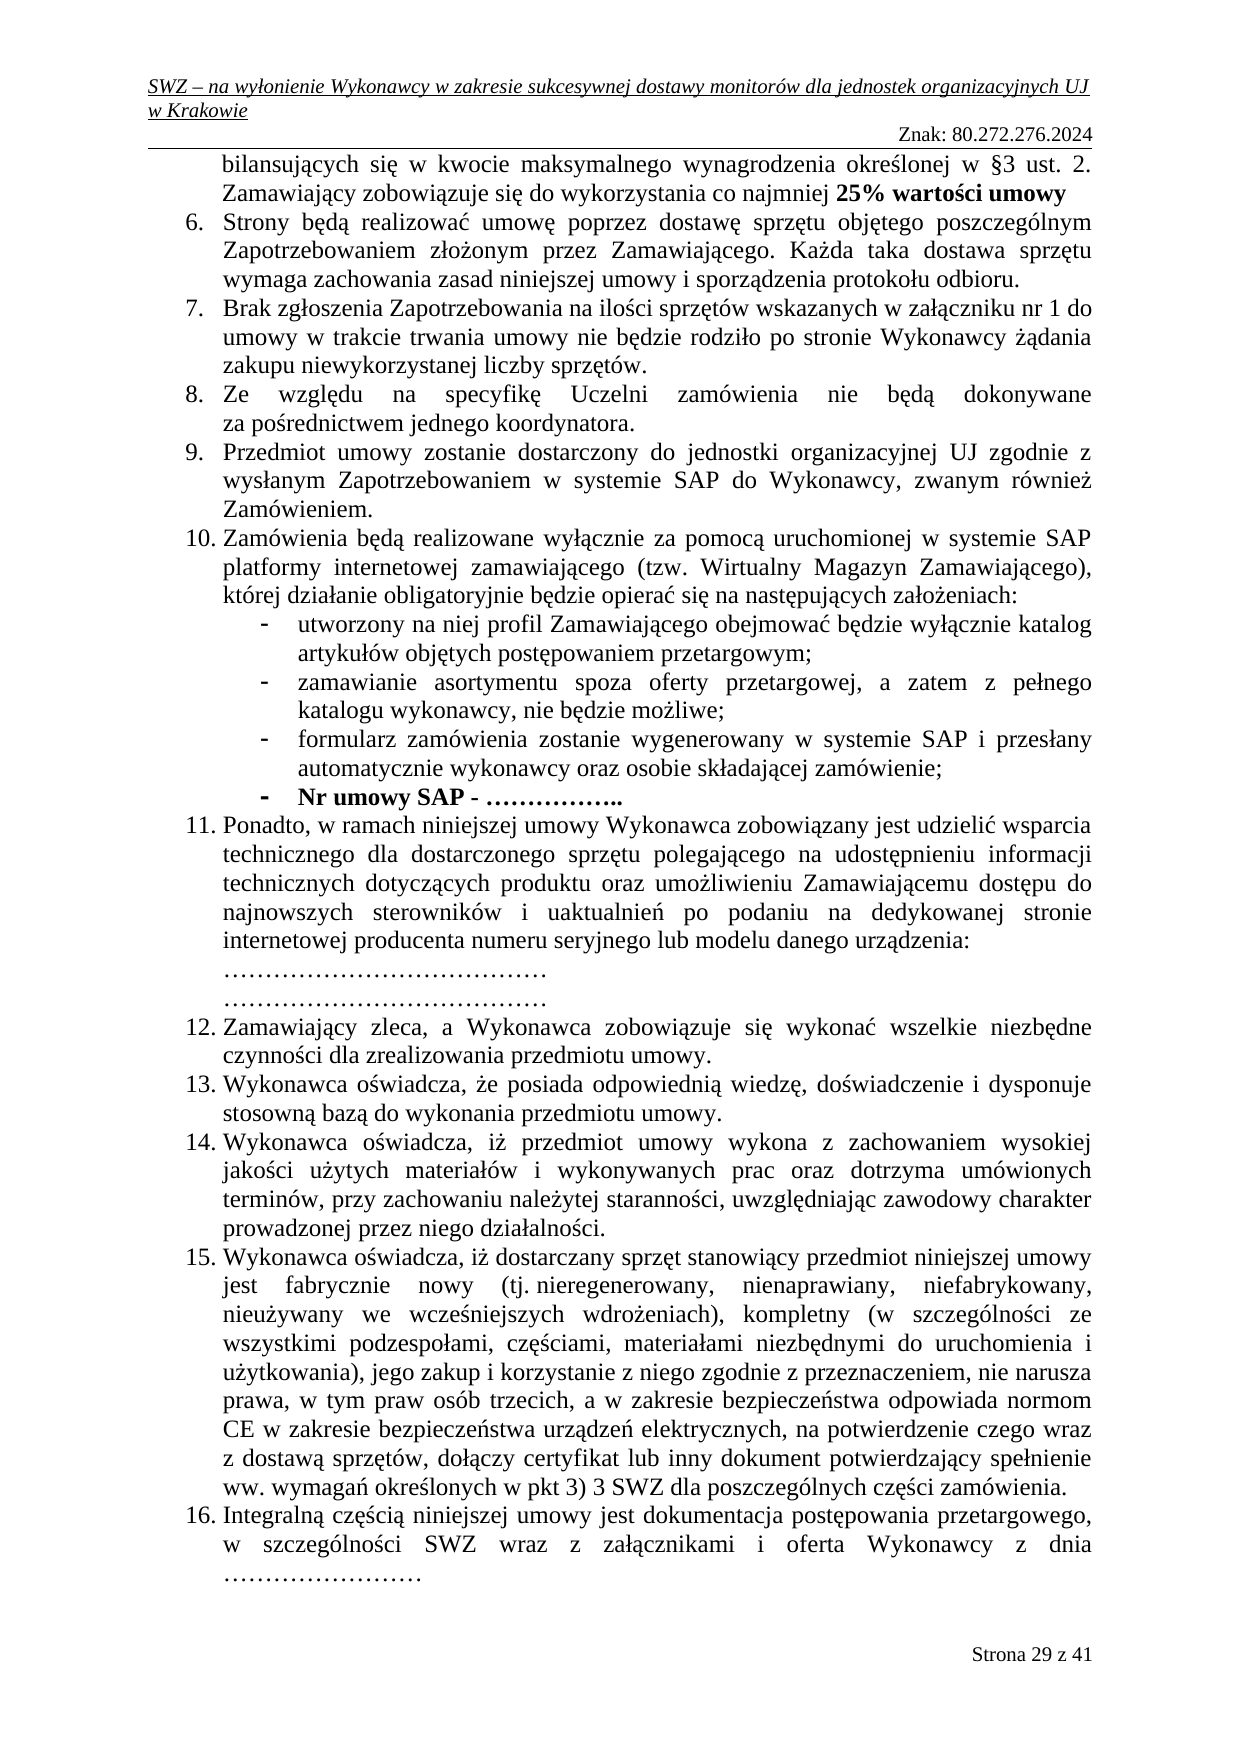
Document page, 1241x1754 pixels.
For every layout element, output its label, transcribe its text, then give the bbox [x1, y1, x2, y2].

list Zamawiający zleca, a Wykonawca zobowiązuje się wykonać wszelkie niezbędne czynności dla zrealizowania przedmiotu umowy. [185, 1012, 1092, 1069]
list Wykonawca oświadcza, iż przedmiot umowy wykona z zachowaniem wysokiej jakości użytych materiałów i wykonywanych prac oraz dotrzyma umówionych terminów, przy zachowaniu należytej staranności, uwzględniając zawodowy charakter prowadzonej przez niego działalności. [185, 1127, 1092, 1242]
list utworzony na niej profil Zamawiającego obejmować będzie wyłącznie katalog artykułów objętych postępowaniem przetargowym; [260, 609, 1092, 667]
list Ze względu na specyfikę Uczelni zamówienia nie będą dokonywane za pośrednictwem jednego koordynatora. [185, 379, 1092, 437]
list Brak zgłoszenia Zapotrzebowania na ilości sprzętów wskazanych w załączniku nr 1 do umowy w trakcie trwania umowy nie będzie rodziło po stronie Wykonawcy żądania zakupu niewykorzystanej liczby sprzętów. [185, 293, 1092, 379]
list Wykonawca oświadcza, iż dostarczany sprzęt stanowiący przedmiot niniejszej umowy jest fabrycznie nowy (tj. nieregenerowany, nienaprawiany, niefabrykowany, nieużywany we wcześniejszych wdrożeniach), kompletny (w szczególności ze wszystkimi podzespołami, częściami, materiałami niezbędnymi do uruchomienia i użytkowania), jego zakup i korzystanie z niego zgodnie z przeznaczeniem, nie narusza prawa, w tym praw osób trzecich, a w zakresie bezpieczeństwa odpowiada normom CE w zakresie bezpieczeństwa urządzeń elektrycznych, na potwierdzenie czego wraz z dostawą sprzętów, dołączy certyfikat lub inny dokument potwierdzający spełnienie ww. wymagań określonych w pkt 3) 3 SWZ dla poszczególnych części zamówienia. [185, 1242, 1092, 1500]
list Strony będą realizować umowę poprzez dostawę sprzętu objętego poszczególnym Zapotrzebowaniem złożonym przez Zamawiającego. Każda taka dostawa sprzętu wymaga zachowania zasad niniejszej umowy i sporządzenia protokołu odbioru. [185, 207, 1092, 293]
list Przedmiot umowy zostanie dostarczony do jednostki organizacyjnej UJ zgodnie z wysłanym Zapotrzebowaniem w systemie SAP do Wykonawcy, zwanym również Zamówieniem. [185, 437, 1092, 523]
text ………………………………… [223, 983, 1092, 1012]
list zamawianie asortymentu spoza oferty przetargowej, a zatem z pełnego katalogu wykonawcy, nie będzie możliwe; [260, 667, 1092, 724]
list Wykonawca oświadcza, że posiada odpowiednią wiedzę, doświadczenie i dysponuje stosowną bazą do wykonania przedmiotu umowy. [185, 1069, 1092, 1127]
list Zamówienia będą realizowane wyłącznie za pomocą uruchomionej w systemie SAP platformy internetowej zamawiającego (tzw. Wirtualny Magazyn Zamawiającego), której działanie obligatoryjnie będzie opierać się na następujących założeniach: [185, 523, 1092, 609]
list Ponadto, w ramach niniejszej umowy Wykonawca zobowiązany jest udzielić wsparcia technicznego dla dostarczonego sprzętu polegającego na udostępnieniu informacji technicznych dotyczących produktu oraz umożliwieniu Zamawiającemu dostępu do najnowszych sterowników i uaktualnień po podaniu na dedykowanej stronie internetowej producenta numeru seryjnego lub modelu danego urządzenia: [185, 810, 1092, 954]
list Integralną częścią niniejszej umowy jest dokumentacja postępowania przetargowego, w szczególności SWZ wraz z załącznikami i oferta Wykonawcy z dnia …………………… [185, 1500, 1092, 1587]
list Nr umowy SAP - …………….. [260, 782, 1092, 810]
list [184, 149, 1092, 207]
text ………………………………… [223, 954, 1092, 983]
list formularz zamówienia zostanie wygenerowany w systemie SAP i przesłany automatycznie wykonawcy oraz osobie składającej zamówienie; [260, 724, 1092, 782]
